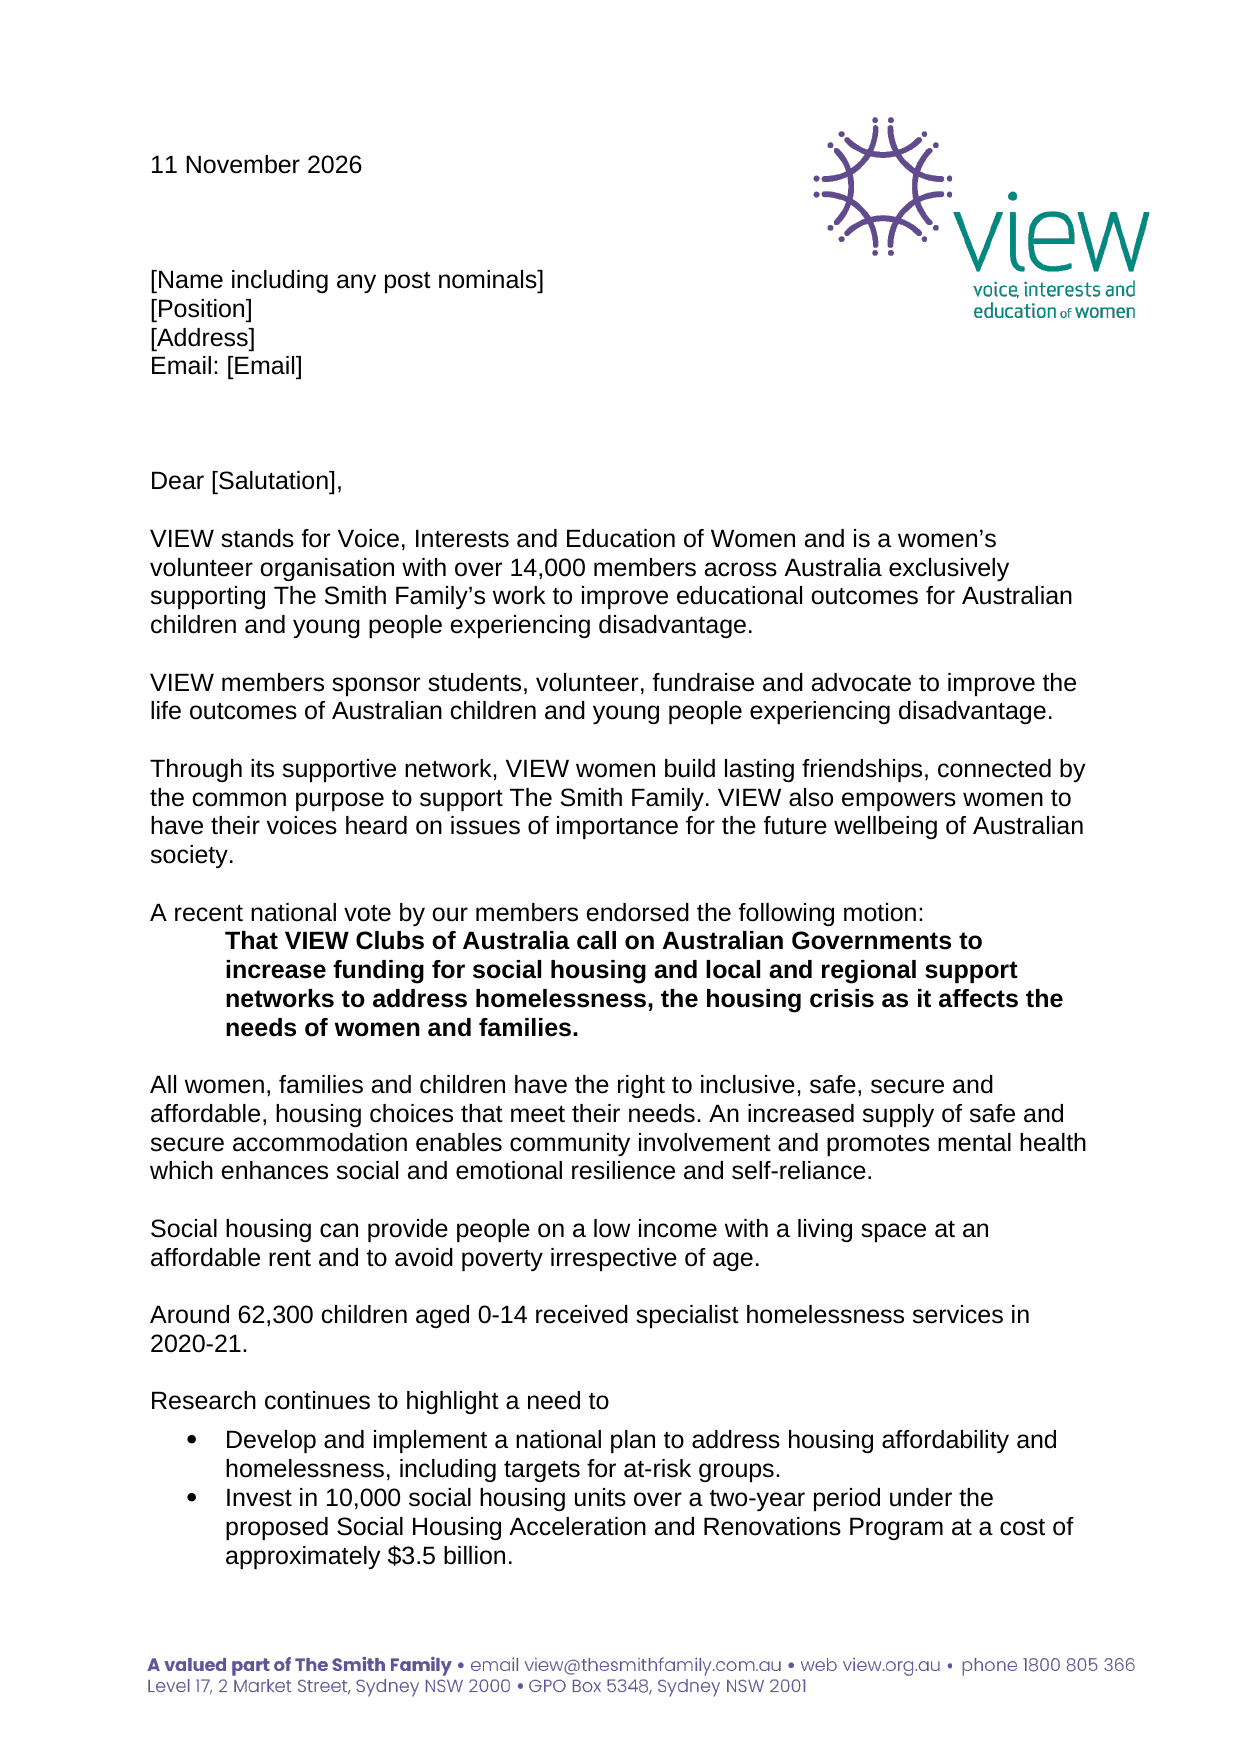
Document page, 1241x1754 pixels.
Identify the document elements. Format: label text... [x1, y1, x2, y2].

list Invest in 10,000 social housing units over a two-year period under the proposed Social Housing Acceleration and Renovations Program at a cost of approximately $3.5 billion. [187, 1483, 1090, 1569]
text [Position] [150, 294, 1090, 322]
text Research continues to highlight a need to [150, 1386, 1090, 1415]
text VIEW members sponsor students, volunteer, fundraise and advocate to improve the life outcomes of Australian children and young people experiencing disadvantage. [150, 667, 1090, 725]
text Around 62,300 children aged 0-14 received specialist homelessness services in 2020-21. [150, 1300, 1090, 1357]
text Social housing can provide people on a low income with a living space at an affordable rent and to avoid poverty irrespective of age. [150, 1214, 1090, 1271]
text VIEW stands for Voice, Interests and Education of Women and is a women’s volunteer organisation with over 14,000 members across Australia exclusively supporting The Smith Family’s work to improve educational outcomes for Australian children and young people experiencing disadvantage. [150, 524, 1090, 639]
text Through its supportive network, VIEW women build lasting friendships, connected by the common purpose to support The Smith Family. VIEW also empowers women to have their voices heard on issues of importance for the future wellbeing of Australian society. [150, 754, 1090, 869]
picture [3, 0, 1238, 1744]
text [Address] [150, 322, 1090, 351]
text 13 May 2024 [150, 150, 1090, 179]
text That VIEW Clubs of Australia call on Australian Governments to increase funding for social housing and local and regional support networks to address homelessness, the housing crisis as it affects the needs of women and families. [225, 926, 1090, 1041]
text Email: [Email] [150, 351, 1090, 380]
text All women, families and children have the right to inclusive, safe, secure and affordable, housing choices that meet their needs. An increased supply of safe and secure accommodation enables community involvement and promotes mental health which enhances social and emotional resilience and self-reliance. [150, 1070, 1090, 1185]
list Develop and implement a national plan to address housing affordability and homelessness, including targets for at-risk groups. [187, 1426, 1090, 1483]
text Dear [Salutation], [150, 466, 1090, 495]
text A recent national vote by our members endorsed the following motion: [150, 897, 1090, 926]
text [Name including any post nominals] [150, 265, 1090, 294]
